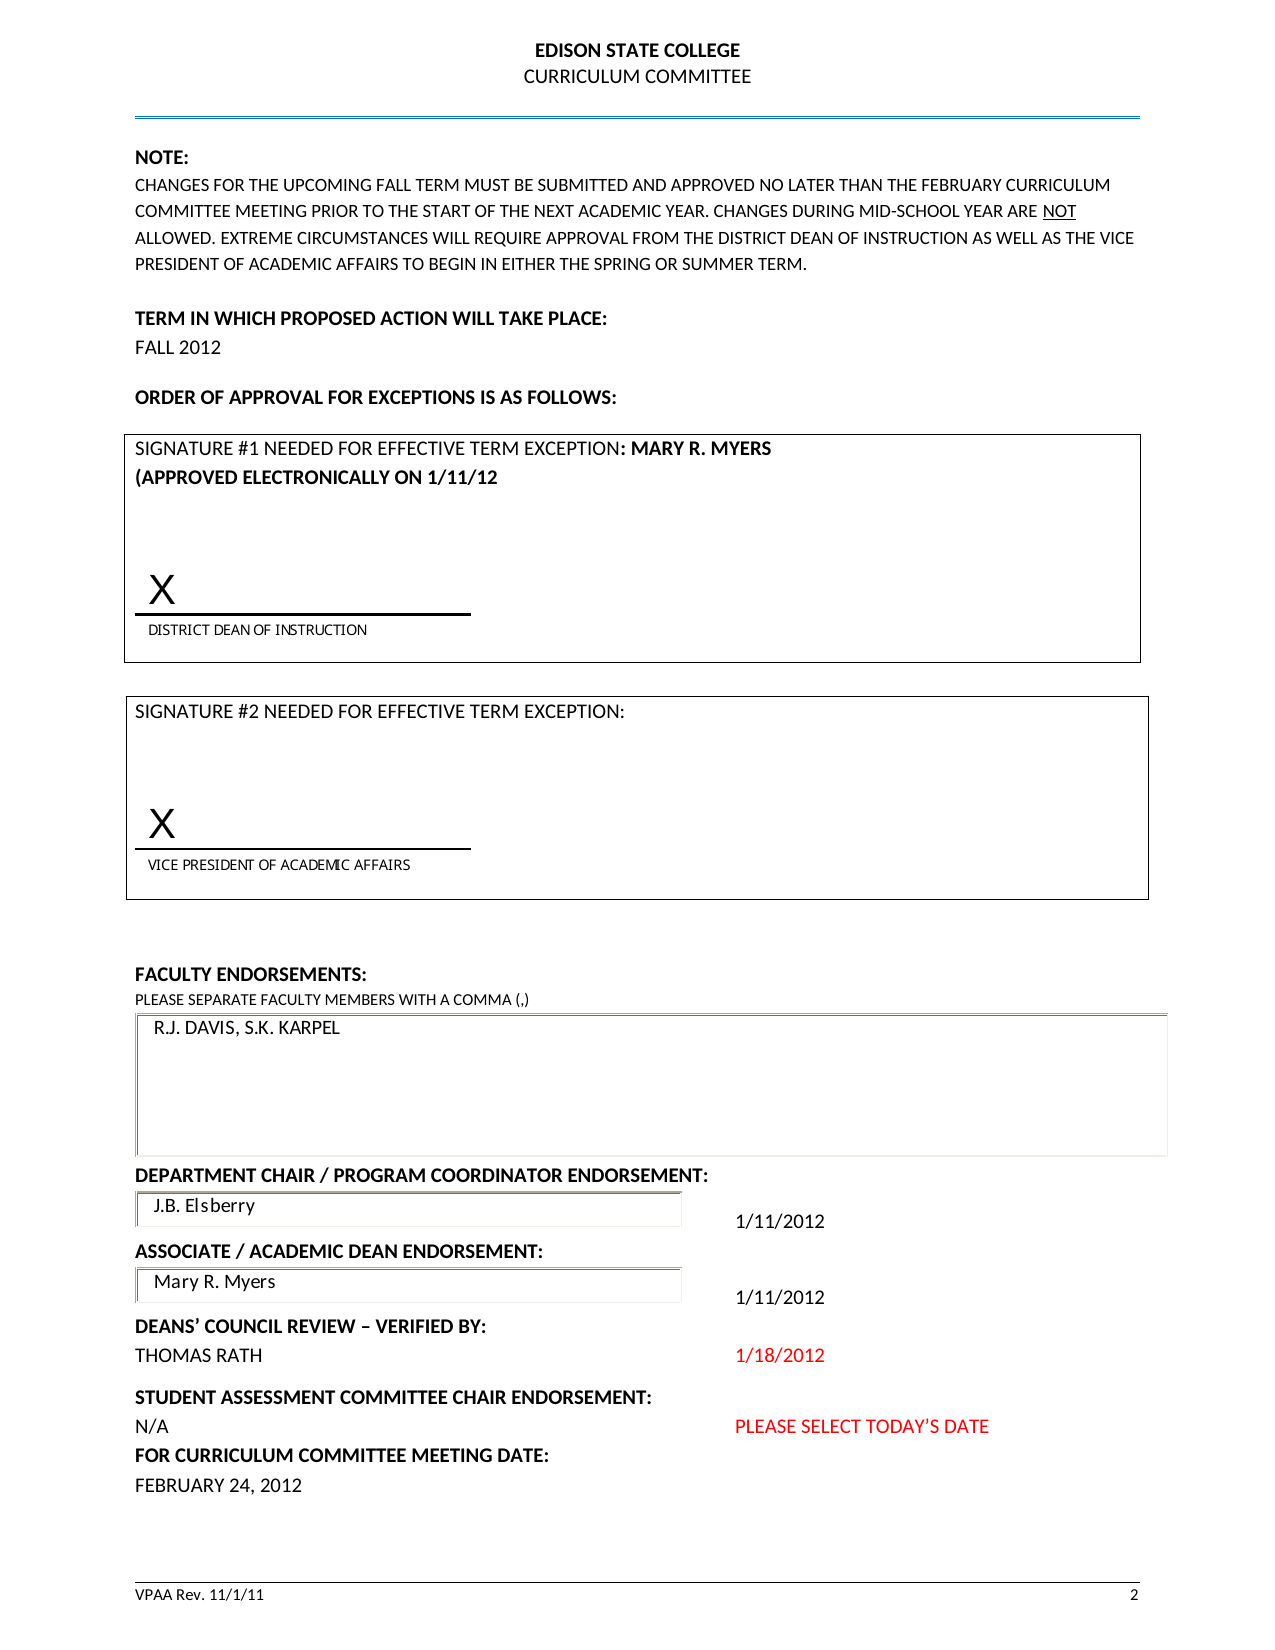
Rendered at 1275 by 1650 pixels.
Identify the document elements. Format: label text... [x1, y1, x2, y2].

text 1/11/2012 [135, 1191, 1140, 1234]
text STUDENT ASSESSMENT COMMITTEE CHAIR ENDORSEMENT: [135, 1384, 1140, 1410]
text SIGNATURE #2 NEEDED FOR EFFECTIVE TERM EXCEPTION: [127, 697, 1148, 724]
text FACULTY ENDORSEMENTS: PLEASE SEPARATE FACULTY MEMBERS WITH A COMMA (,) [135, 961, 1140, 1010]
text thomas rath 1/18/2012 [135, 1343, 1140, 1368]
text NOTE: [135, 144, 1140, 169]
text TERM IN WHICH PROPOSED ACTION WILL TAKE PLACE: [135, 305, 1140, 330]
text FOR CURRICULUM COMMITTEE MEETING DATE: [135, 1443, 1140, 1468]
text CHANGES FOR THE UPCOMING FALL TERM MUST BE SUBMITTED AND APPROVED NO LATER THAN THE FEBRUARY CURRICULUM COMMITTEE MEETING PRIOR TO THE START OF THE NEXT ACADEMIC YEAR. CHANGES DURING MID-SCHOOL YEAR ARE NOT ALLOWED. EXTREME CIRCUMSTANCES WILL REQUIRE APPROVAL FROM THE DISTRICT DEAN OF INSTRUCTION AS WELL AS THE VICE PRESIDENT OF ACADEMIC AFFAIRS TO BEGIN IN EITHER THE SPRING OR SUMMER TERM. [135, 173, 1140, 275]
text n/a PLEASE SELECT TODAY’S DATE [135, 1413, 1140, 1439]
text DEANS’ COUNCIL Review – verified by: [135, 1313, 1140, 1339]
text oRDER OF APPROVAL FOR EXCEPTIONS IS AS FOLLOWS: [135, 384, 1140, 409]
text fall 2012 [135, 334, 1140, 359]
text DEPARTMENT CHAIR / PROGRAM COORDINATOR ENDORSEMENT: [135, 1162, 1140, 1187]
text (Approved Electronically on 1/11/12 [125, 463, 1140, 490]
text february 24, 2012 [135, 1472, 1140, 1497]
text ASSOCIATE / ACADEMIC DEAN ENDORSEMENT: [135, 1238, 1140, 1263]
text SIGNATURE #1 NEEDED FOR EFFECTIVE TERM EXCEPTION: MARY R. Myers [125, 435, 1140, 461]
text 1/11/2012 [135, 1267, 1140, 1310]
